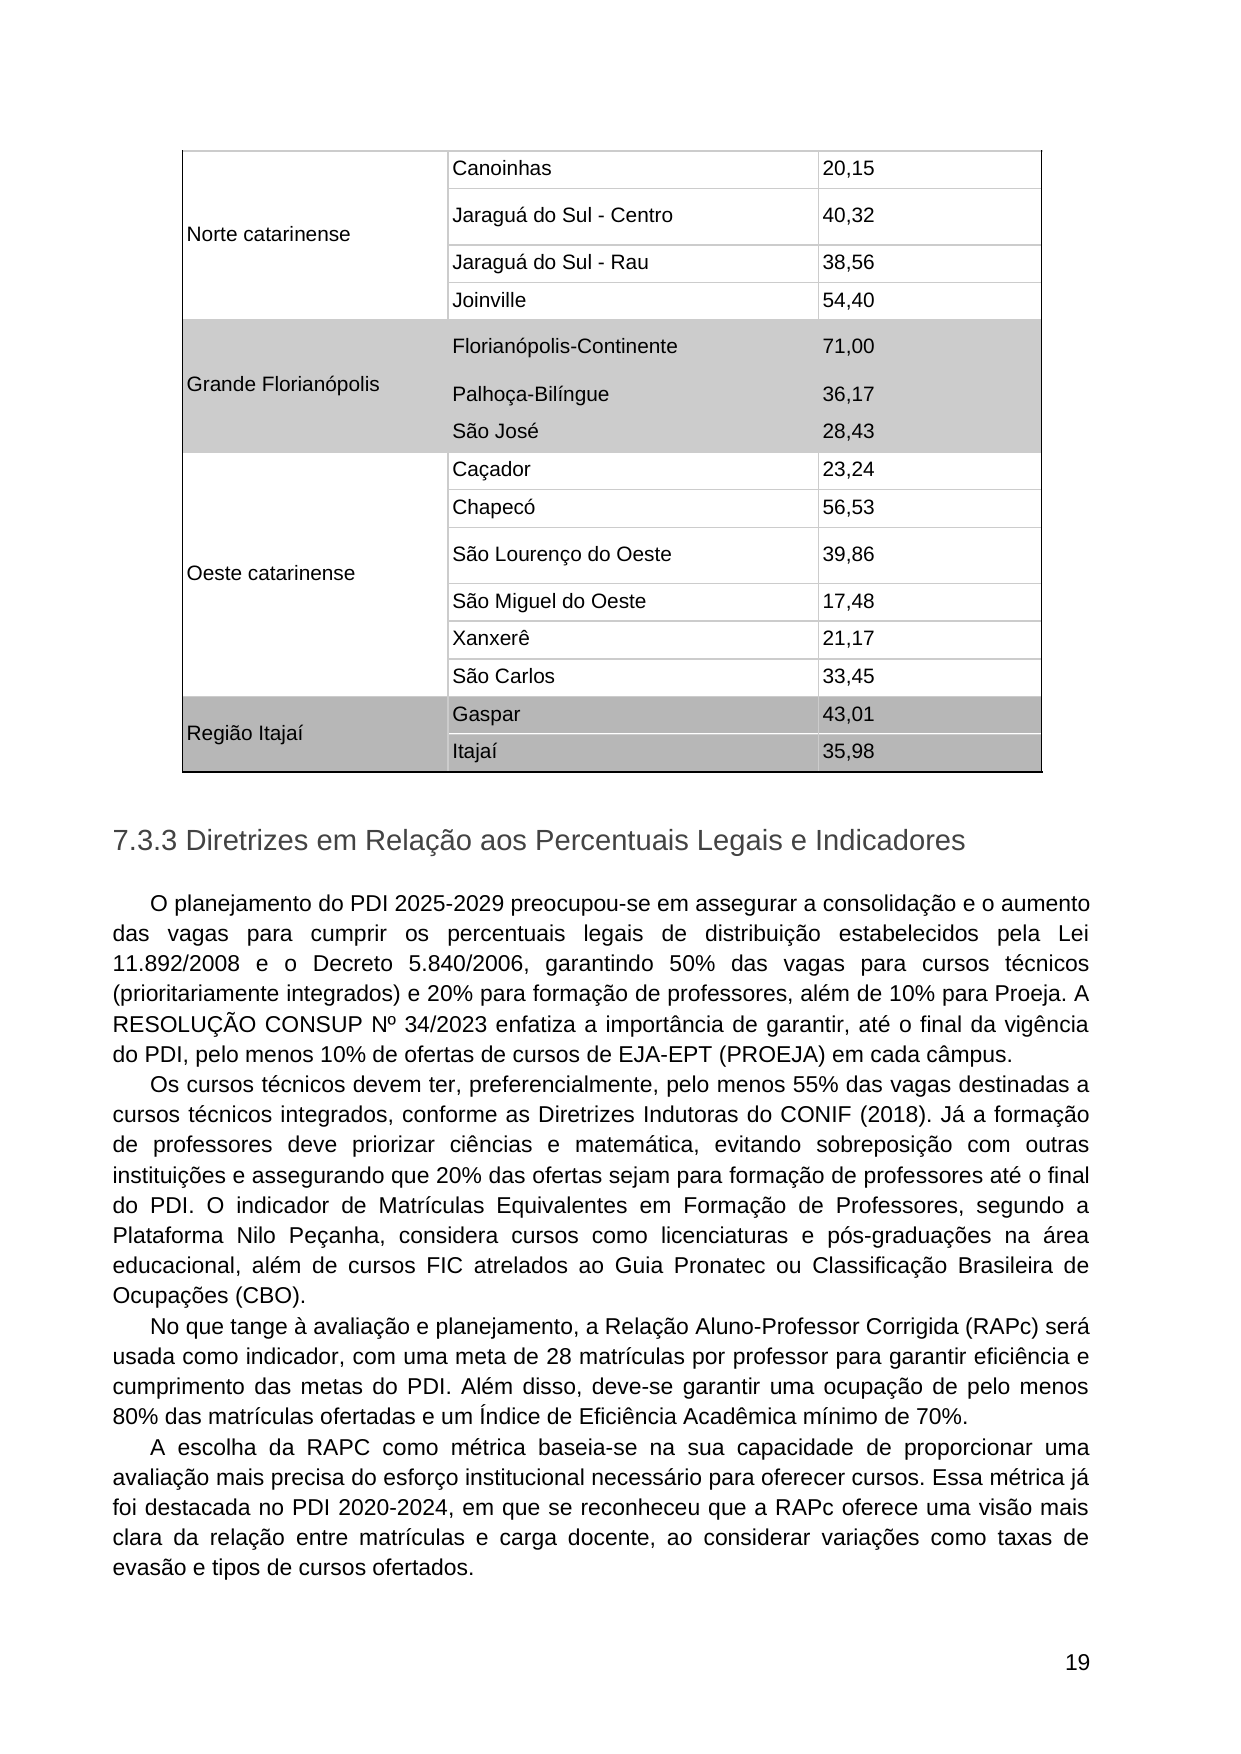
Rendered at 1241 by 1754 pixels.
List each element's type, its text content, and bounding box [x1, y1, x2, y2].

table_cell Florianópolis-Continente [449, 321, 818, 376]
table_cell São Miguel do Oeste [449, 584, 818, 620]
table_cell 40,32 [819, 189, 1041, 244]
table_cell 38,56 [819, 246, 1041, 282]
table_cell Chapecó [449, 490, 818, 526]
table_cell São Carlos [449, 660, 818, 696]
table_cell Oeste catarinense [183, 453, 447, 696]
table_cell Gaspar [449, 697, 818, 733]
table_cell 28,43 [819, 415, 1041, 451]
text No que tange à avaliação e planejamento, a Relação Aluno-Professor Corrigida (RAPc) será usada como indicador, com uma meta de 28 matrículas por professor para garantir eficiência e cumprimento das metas do PDI. Além disso, deve-se garantir uma ocupação de pelo menos 80% das matrículas ofertadas e um Índice de Eficiência Acadêmica mínimo de 70%. [112, 1313, 1090, 1429]
table_cell Norte catarinense [183, 152, 447, 319]
table_cell 17,48 [819, 584, 1041, 620]
table_cell 35,98 [819, 735, 1041, 771]
table_cell Caçador [449, 453, 818, 489]
table_cell Região Itajaí [183, 697, 447, 771]
table_cell 56,53 [819, 490, 1041, 526]
text O planejamento do PDI 2025-2029 preocupou-se em assegurar a consolidação e o aumento das vagas para cumprir os percentuais legais de distribuição estabelecidos pela Lei 11.892/2008 e o Decreto 5.840/2006, garantindo 50% das vagas para cursos técnicos (prioritariamente integrados) e 20% para formação de professores, além de 10% para Proeja. A RESOLUÇÃO CONSUP Nº 34/2023 enfatiza a importância de garantir, até o final da vigência do PDI, pelo menos 10% de ofertas de cursos de EJA-EPT (PROEJA) em cada câmpus. [112, 890, 1090, 1067]
table_cell Canoinhas [449, 152, 818, 188]
table_cell 21,17 [819, 622, 1041, 658]
table_cell Grande Florianópolis [183, 321, 447, 451]
table_cell São José [449, 415, 818, 451]
table_cell 33,45 [819, 660, 1041, 696]
subtitle 7.3.3 Diretrizes em Relação aos Percentuais Legais e Indicadores [112, 823, 1090, 856]
table_cell 39,86 [819, 528, 1041, 583]
table_cell Joinville [449, 283, 818, 319]
table_cell Palhoça-Bilíngue [449, 377, 818, 413]
text Os cursos técnicos devem ter, preferencialmente, pelo menos 55% das vagas destinadas a cursos técnicos integrados, conforme as Diretrizes Indutoras do CONIF (2018). Já a formação de professores deve priorizar ciências e matemática, evitando sobreposição com outras instituições e assegurando que 20% das ofertas sejam para formação de professores até o final do PDI. O indicador de Matrículas Equivalentes em Formação de Professores, segundo a Plataforma Nilo Peçanha, considera cursos como licenciaturas e pós-graduações na área educacional, além de cursos FIC atrelados ao Guia Pronatec ou Classificação Brasileira de Ocupações (CBO). [112, 1071, 1090, 1309]
table_cell 23,24 [819, 453, 1041, 489]
table_cell 20,15 [819, 152, 1041, 188]
table_cell Jaraguá do Sul - Centro [449, 189, 818, 244]
text A escolha da RAPC como métrica baseia-se na sua capacidade de proporcionar uma avaliação mais precisa do esforço institucional necessário para oferecer cursos. Essa métrica já foi destacada no PDI 2020-2024, em que se reconheceu que a RAPc oferece uma visão mais clara da relação entre matrículas e carga docente, ao considerar variações como taxas de evasão e tipos de cursos ofertados. [112, 1433, 1090, 1581]
table_cell São Lourenço do Oeste [449, 528, 818, 583]
table_cell Xanxerê [449, 622, 818, 658]
table_cell Itajaí [449, 735, 818, 771]
table_cell 43,01 [819, 697, 1041, 733]
table_cell 36,17 [819, 377, 1041, 413]
table_cell Jaraguá do Sul - Rau [449, 246, 818, 282]
table_cell 71,00 [819, 321, 1041, 376]
table_cell 54,40 [819, 283, 1041, 319]
